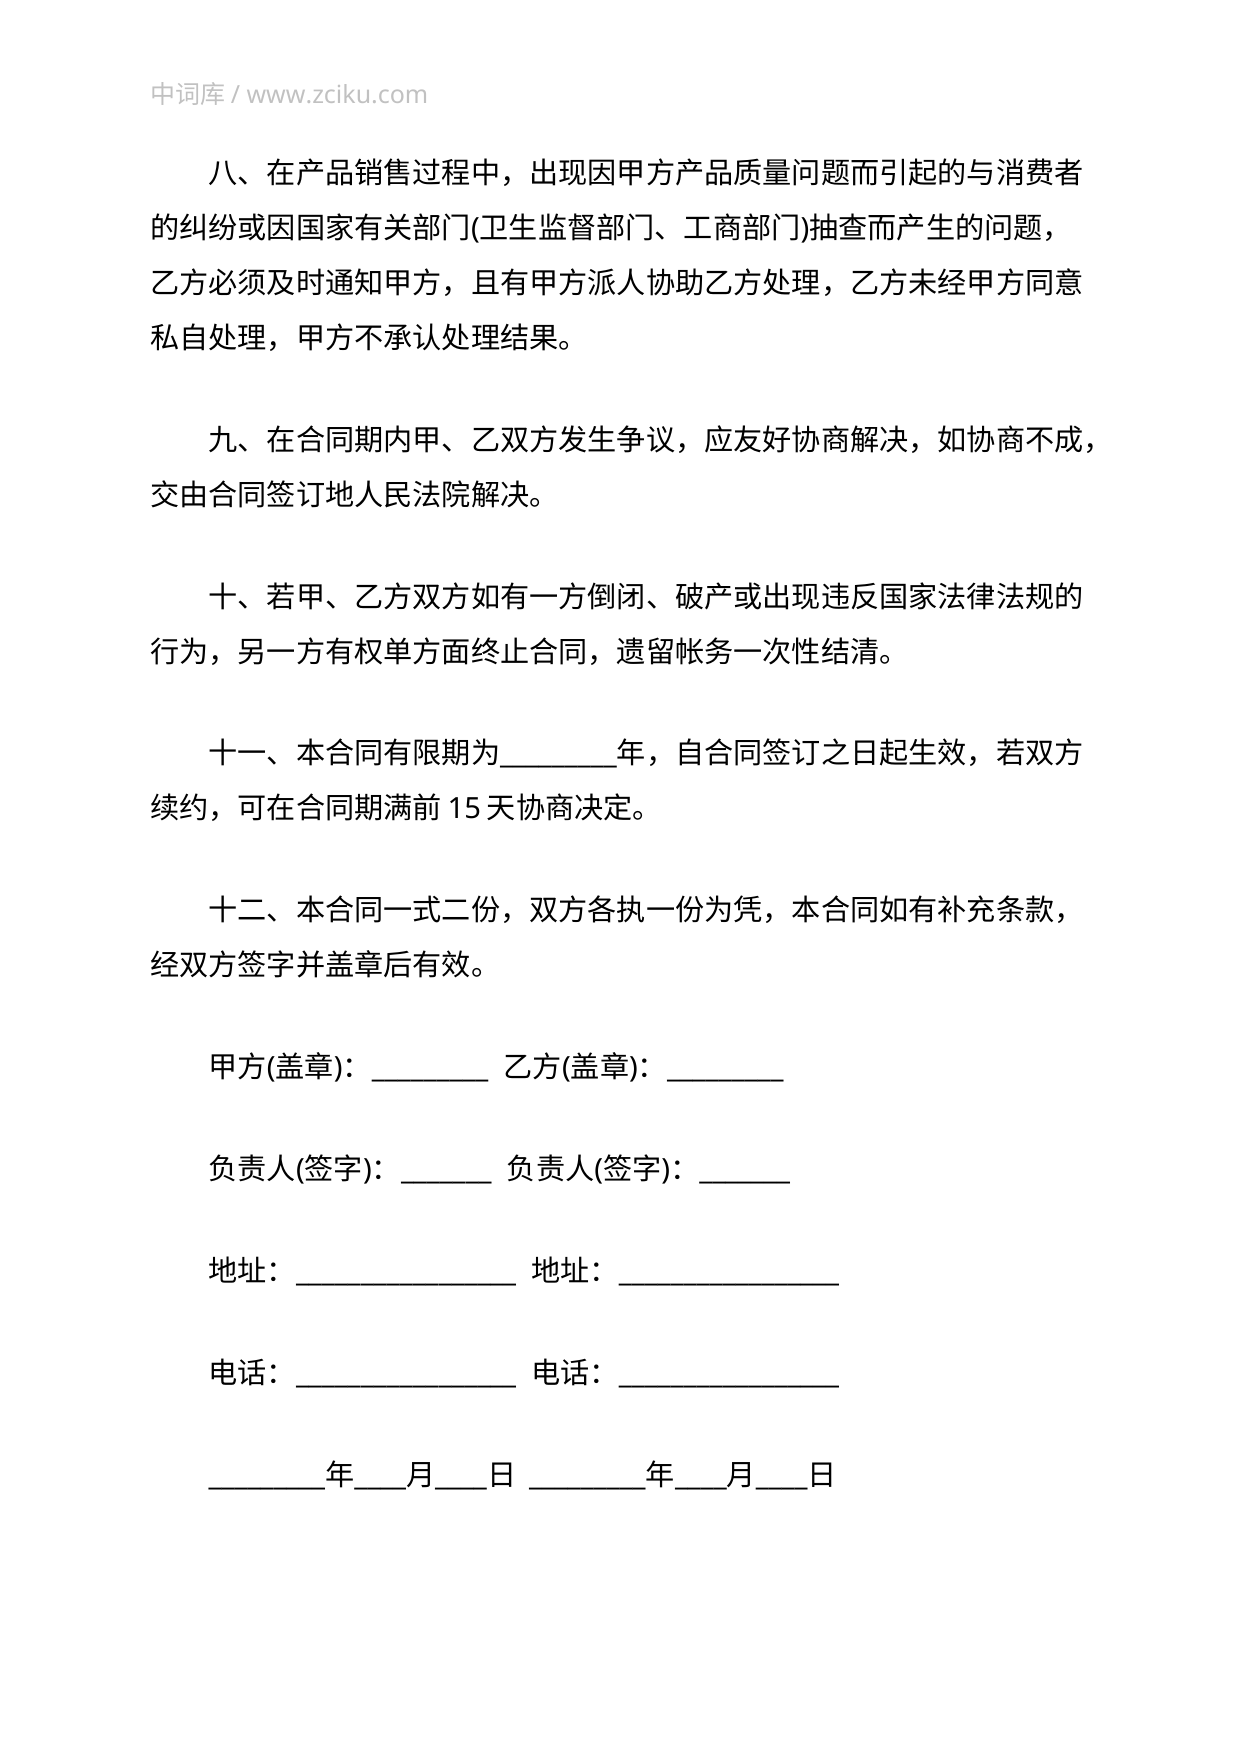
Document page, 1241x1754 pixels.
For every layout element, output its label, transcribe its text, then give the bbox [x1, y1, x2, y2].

text 十二、本合同一式二份，双方各执一份为凭，本合同如有补充条款，经双方签字并盖章后有效。 [150, 887, 1090, 984]
text 十、若甲、乙方双方如有一方倒闭、破产或出现违反国家法律法规的行为，另一方有权单方面终止合同，遗留帐务一次性结清。 [150, 573, 1090, 670]
text 十一、本合同有限期为_________年，自合同签订之日起生效，若双方续约，可在合同期满前15天协商决定。 [150, 730, 1090, 827]
text 八、在产品销售过程中，出现因甲方产品质量问题而引起的与消费者的纠纷或因国家有关部门(卫生监督部门、工商部门)抽查而产生的问题，乙方必须及时通知甲方，且有甲方派人协助乙方处理，乙方未经甲方同意私自处理，甲方不承认处理结果。 [150, 150, 1090, 357]
text 九、在合同期内甲、乙双方发生争议，应友好协商解决，如协商不成，交由合同签订地人民法院解决。 [150, 417, 1090, 514]
text _________年____月____日 _________年____月____日 [150, 1451, 1090, 1494]
text 负责人(签字)：_______ 负责人(签字)：_______ [150, 1146, 1090, 1188]
text 地址：_________________ 地址：_________________ [150, 1247, 1090, 1290]
text 电话：_________________ 电话：_________________ [150, 1349, 1090, 1392]
text 甲方(盖章)：_________ 乙方(盖章)：_________ [150, 1043, 1090, 1086]
